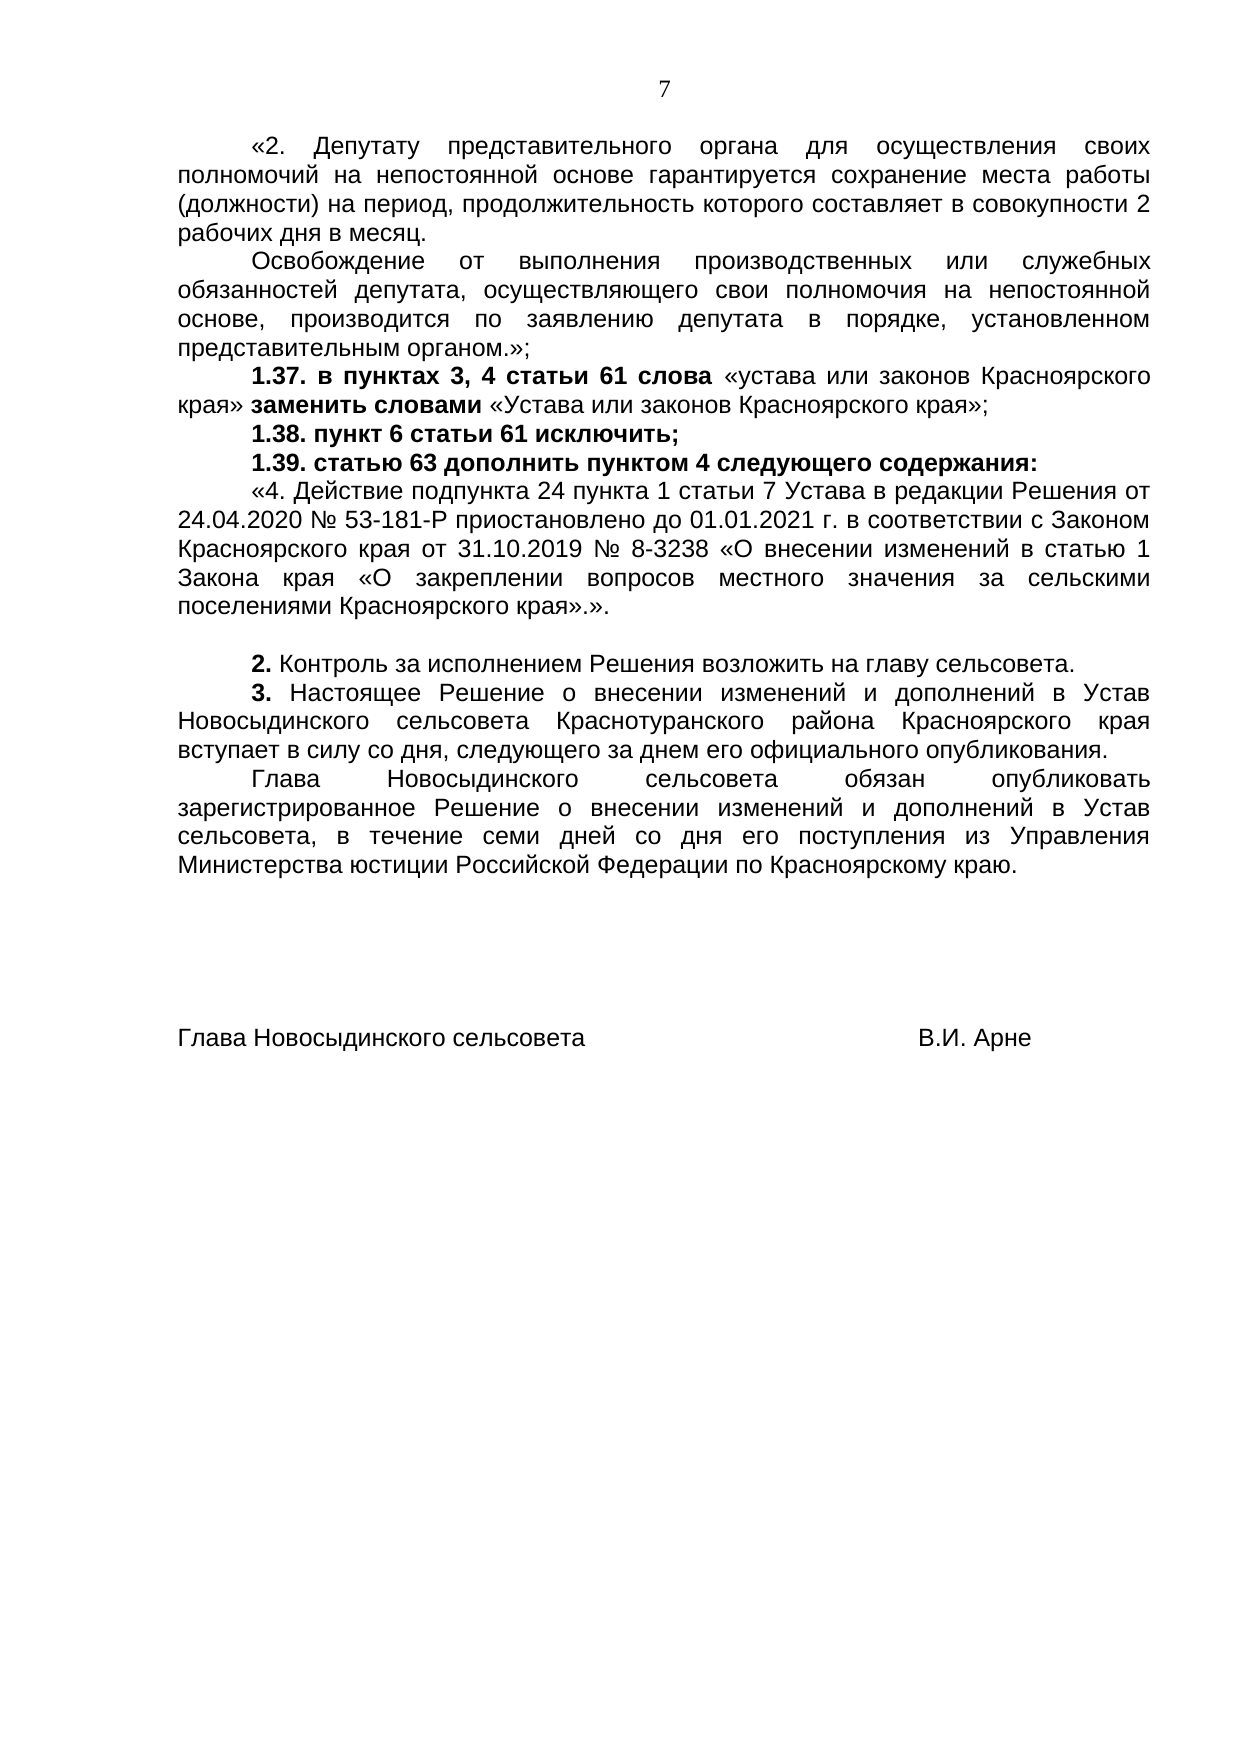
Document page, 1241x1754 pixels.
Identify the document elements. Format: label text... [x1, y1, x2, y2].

text 3. Настоящее Решение о внесении изменений и дополнений в Устав Новосыдинского сельсовета Краснотуранского района Красноярского края вступает в силу со дня, следующего за днем его официального опубликования. [177, 678, 1152, 764]
text 1.39. статью 63 дополнить пунктом 4 следующего содержания: [177, 448, 1152, 476]
text 1.38. пункт 6 статьи 61 исключить; [177, 419, 1152, 448]
text 2. Контроль за исполнением Решения возложить на главу сельсовета. [177, 649, 1152, 678]
text Освобождение от выполнения производственных или служебных обязанностей депутата, осуществляющего свои полномочия на непостоянной основе, производится по заявлению депутата в порядке, установленном представительным органом.»; [177, 246, 1152, 361]
text Глава Новосыдинского сельсовета В.И. Арне [177, 1023, 1152, 1051]
text «2. Депутату представительного органа для осуществления своих полномочий на непостоянной основе гарантируется сохранение места работы (должности) на период, продолжительность которого составляет в совокупности 2 рабочих дня в месяц. [177, 131, 1152, 246]
text 1.37. в пунктах 3, 4 статьи 61 слова «устава или законов Красноярского края» заменить словами «Устава или законов Красноярского края»; [177, 361, 1152, 419]
text Глава Новосыдинского сельсовета обязан опубликовать зарегистрированное Решение о внесении изменений и дополнений в Устав сельсовета, в течение семи дней со дня его поступления из Управления Министерства юстиции Российской Федерации по Красноярскому краю. [177, 764, 1152, 879]
text «4. Действие подпункта 24 пункта 1 статьи 7 Устава в редакции Решения от 24.04.2020 № 53-181-Р приостановлено до 01.01.2021 г. в соответствии с Законом Красноярского края от 31.10.2019 № 8-3238 «О внесении изменений в статью 1 Закона края «О закреплении вопросов местного значения за сельскими поселениями Красноярского края».». [177, 476, 1152, 620]
